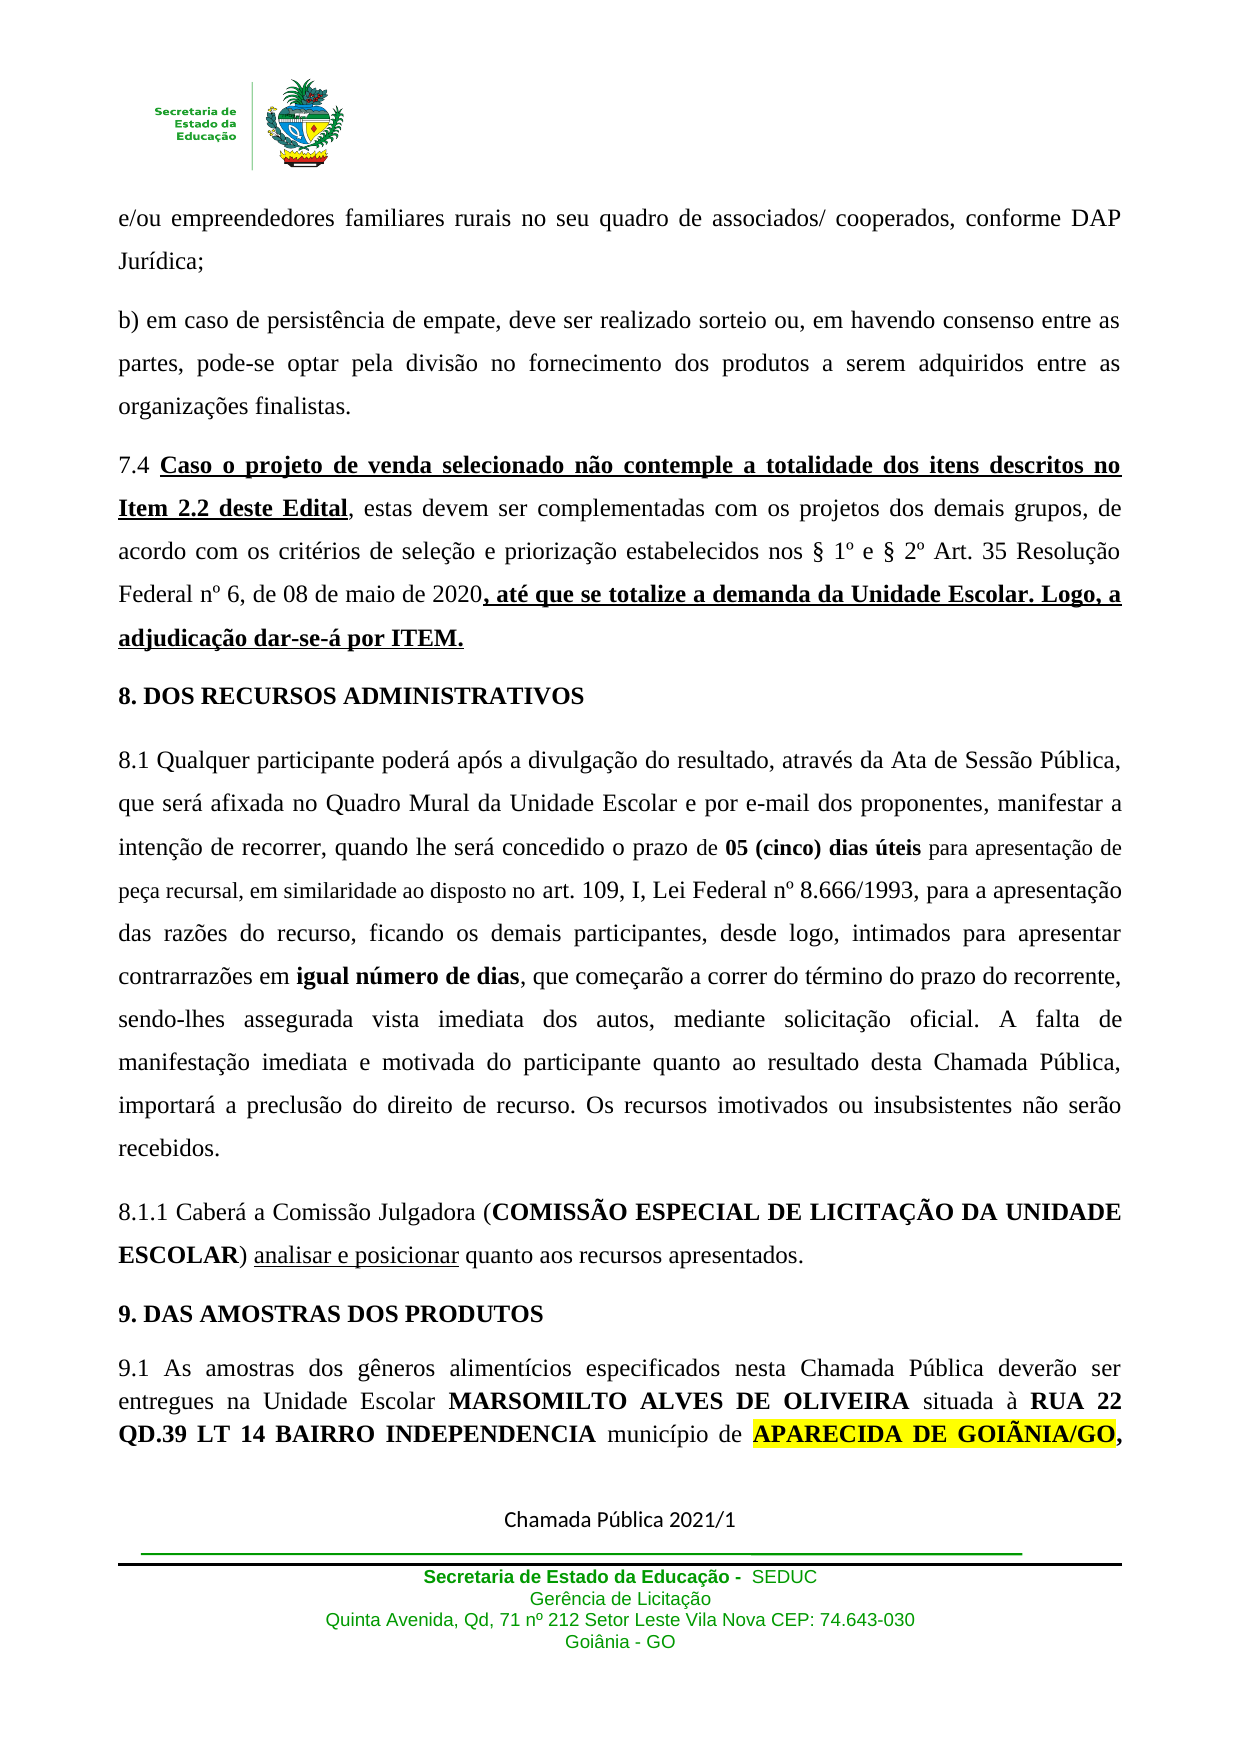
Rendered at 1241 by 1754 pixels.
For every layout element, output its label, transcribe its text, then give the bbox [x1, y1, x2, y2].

text b) em caso de persistência de empate, deve ser realizado sorteio ou, em havendo consenso entre as partes, pode-se optar pela divisão no fornecimento dos produtos a serem adquiridos entre as organizações finalistas. [118, 305, 1122, 420]
text 9. DAS AMOSTRAS DOS PRODUTOS [118, 1299, 1028, 1328]
picture [118, 73, 379, 176]
text 8. DOS RECURSOS ADMINISTRATIVOS [118, 681, 1122, 710]
text 8.1 Qualquer participante poderá após a divulgação do resultado, através da Ata de Sessão Pública, que será afixada no Quadro Mural da Unidade Escolar e por e-mail dos proponentes, manifestar a intenção de recorrer, quando lhe será concedido o prazo de 05 (cinco) dias úteis para apresentação de peça recursal, em similaridade ao disposto no art. 109, I, Lei Federal nº 8.666/1993, para a apresentação das razões do recurso, ficando os demais participantes, desde logo, intimados para apresentar contrarrazões em igual número de dias, que começarão a correr do término do prazo do recorrente, sendo-lhes assegurada vista imediata dos autos, mediante solicitação oficial. A falta de manifestação imediata e motivada do participante quanto ao resultado desta Chamada Pública, importará a preclusão do direito de recurso. Os recursos imotivados ou insubsistentes não serão recebidos. [118, 745, 1122, 1162]
text 7.4 Caso o projeto de venda selecionado não contemple a totalidade dos itens descritos no Item 2.2 deste Edital, estas devem ser complementadas com os projetos dos demais grupos, de acordo com os critérios de seleção e priorização estabelecidos nos § 1º e § 2º Art. 35 Resolução Federal nº 6, de 08 de maio de 2020, até que se totalize a demanda da Unidade Escolar. Logo, a adjudicação dar-se-á por ITEM. [118, 450, 1122, 651]
text 8.1.1 Caberá a Comissão Julgadora (COMISSÃO ESPECIAL DE LICITAÇÃO DA UNIDADE ESCOLAR) analisar e posicionar quanto aos recursos apresentados. [118, 1197, 1122, 1269]
